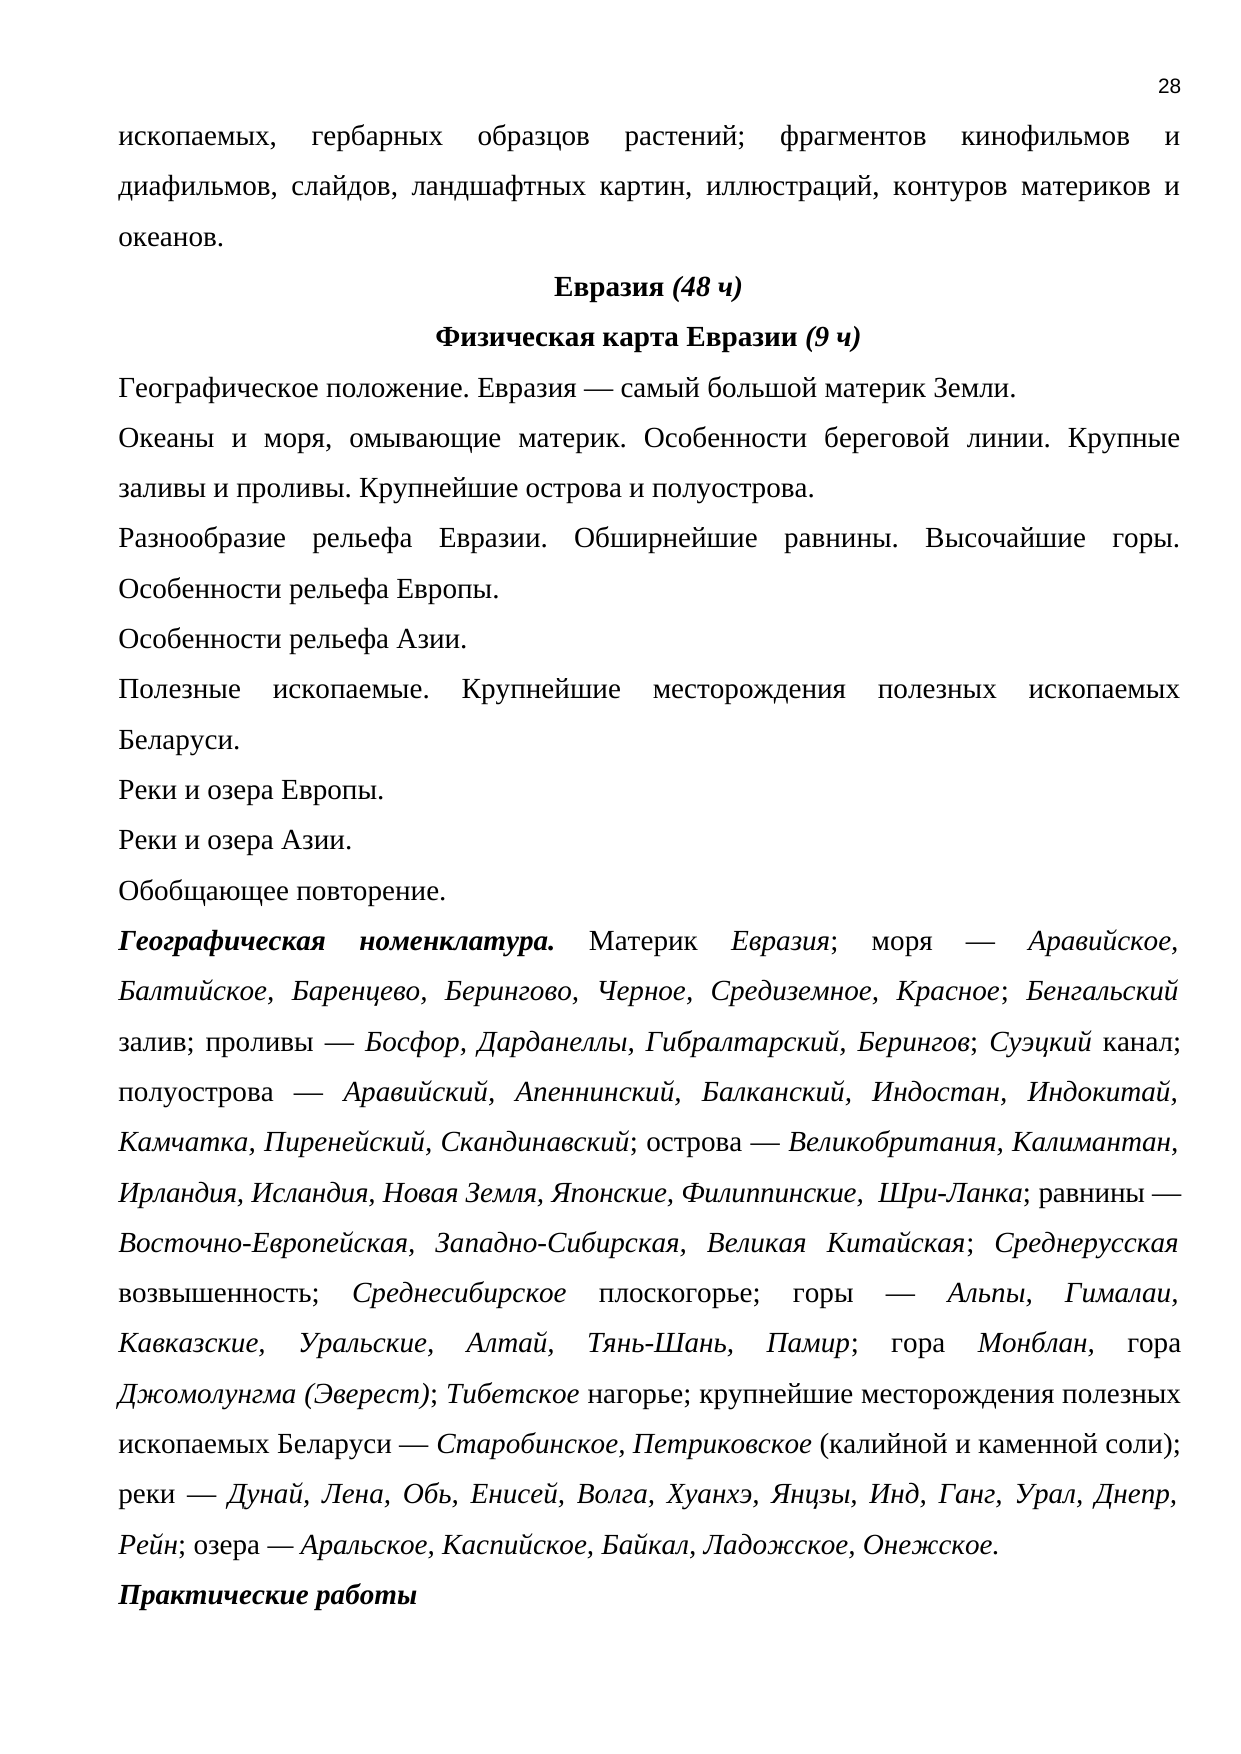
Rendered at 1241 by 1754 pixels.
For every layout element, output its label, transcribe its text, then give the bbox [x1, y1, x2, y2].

text Географическая номенклатура. Материк Евразия; моря — Аравийское, Балтийское, Баренцево, Берингово, Черное, Средиземное, Красное; Бенгальский залив; проливы — Босфор, Дарданеллы, Гибралтарский, Берингов; Суэцкий канал; полуострова — Аравийский, Апеннинский, Балканский, Индостан, Индокитай, Камчатка, Пиренейский, Скандинавский; острова — Великобритания, Калимантан, Ирландия, Исландия, Новая Земля, Японские, Филиппинские, Шри-Ланка; равнины — Восточно-Европейская, Западно-Сибирская, Великая Китайская; Среднерусская возвышенность; Среднесибирское плоскогорье; горы — Альпы, Гималаи, Кавказские, Уральские, Алтай, Тянь-Шань, Памир; гора Монблан, гора Джомолунгма (Эверест); Тибетское нагорье; крупнейшие месторождения полезных ископаемых Беларуси — Старобинское, Петриковское (калийной и каменной соли); реки — Дунай, Лена, Обь, Енисей, Волга, Хуанхэ, Янцзы, Инд, Ганг, Урал, Днепр, Рейн; озера — Аральское, Каспийское, Байкал, Ладожское, Онежское. [118, 923, 1181, 1560]
text Полезные ископаемые. Крупнейшие месторождения полезных ископаемых Беларуси. [118, 672, 1181, 755]
text Физическая карта Евразии (9 ч) [118, 319, 1181, 353]
text Реки и озера Азии. [118, 822, 1181, 856]
text Разнообразие рельефа Евразии. Обширнейшие равнины. Высочайшие горы. Особенности рельефа Европы. [118, 521, 1181, 604]
text Реки и озера Европы. [118, 772, 1181, 806]
text Обобщающее повторение. [118, 873, 1181, 906]
text Евразия (48 ч) [118, 269, 1181, 303]
text Особенности рельефа Азии. [118, 621, 1181, 655]
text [118, 118, 1181, 252]
text Практические работы [118, 1577, 1181, 1611]
text Океаны и моря, омывающие материк. Особенности береговой линии. Крупные заливы и проливы. Крупнейшие острова и полуострова. [118, 420, 1181, 504]
text Географическое положение. Евразия — самый большой материк Земли. [118, 370, 1181, 403]
